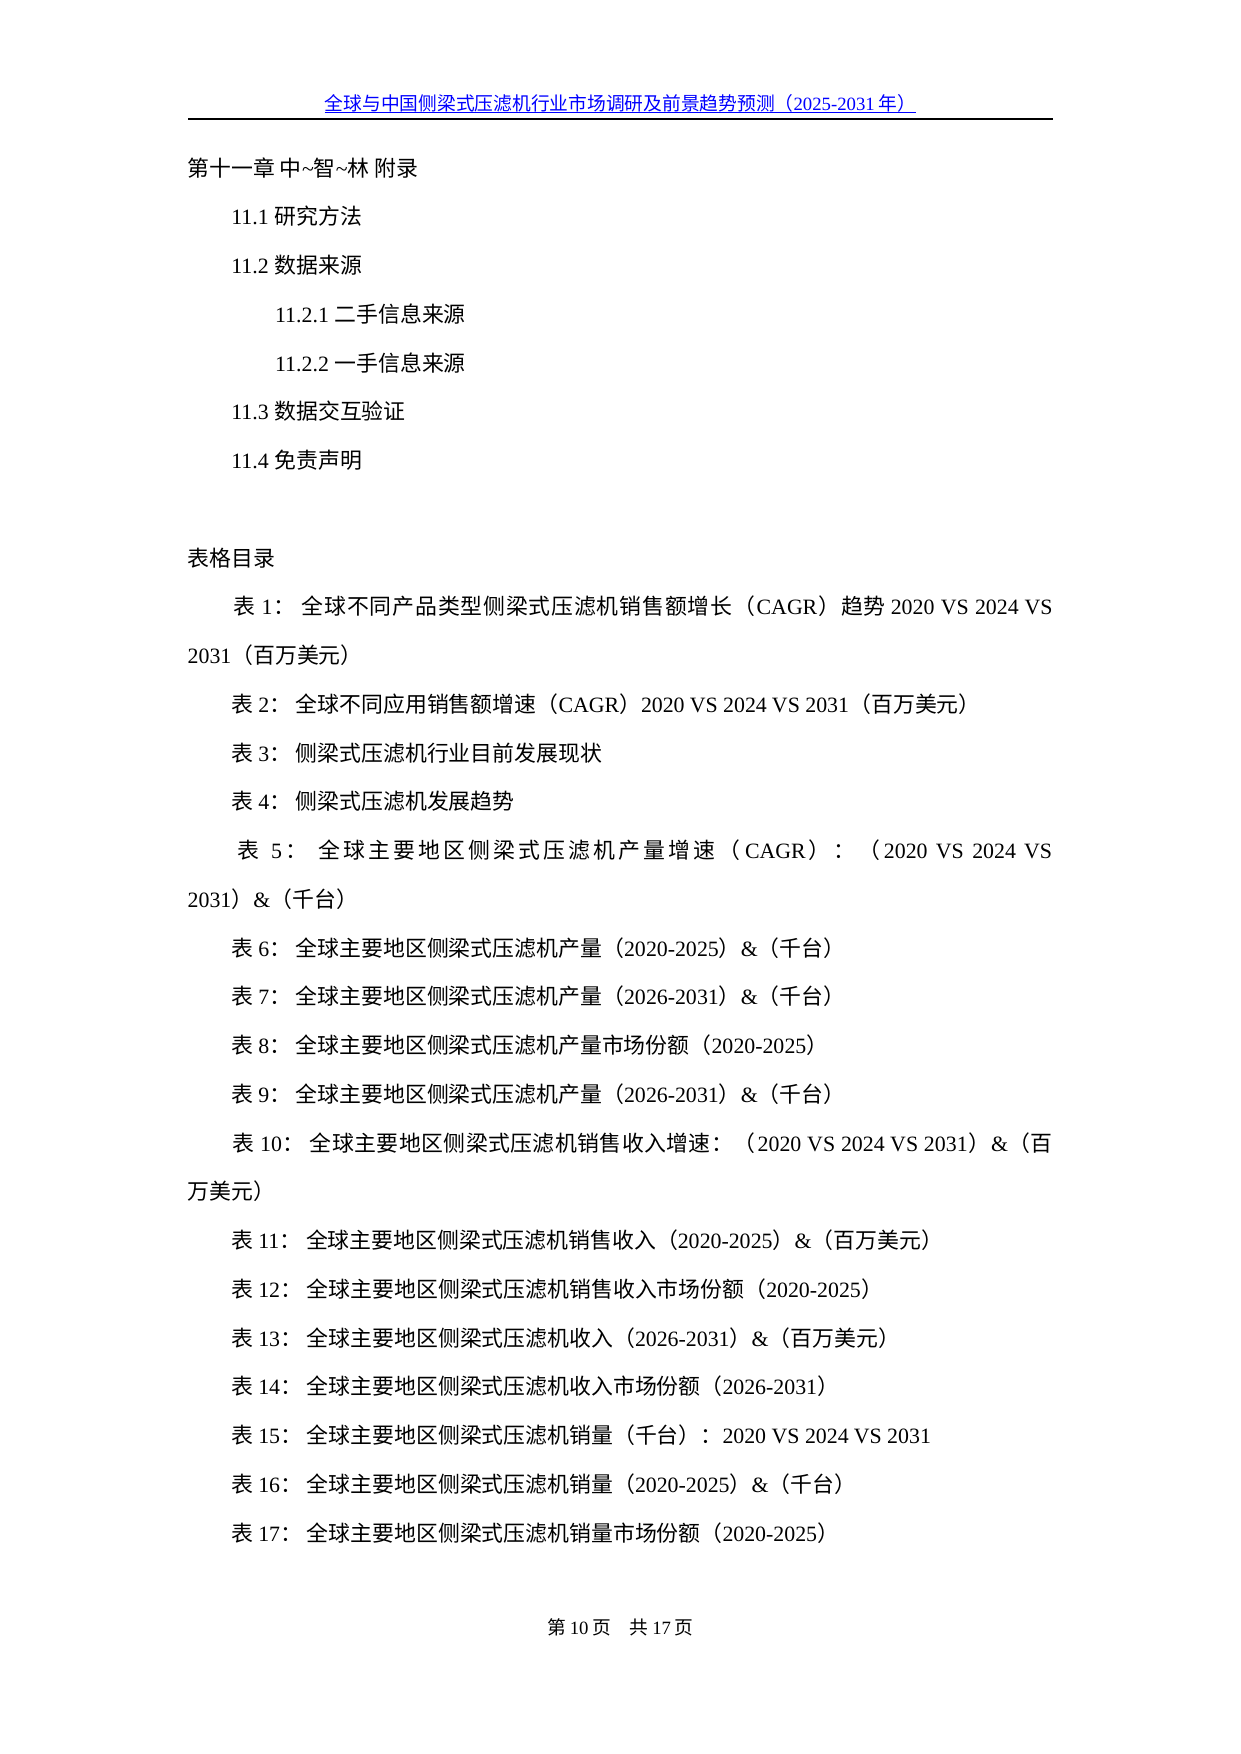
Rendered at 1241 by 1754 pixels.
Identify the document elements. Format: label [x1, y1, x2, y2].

text [187, 150, 1053, 1548]
